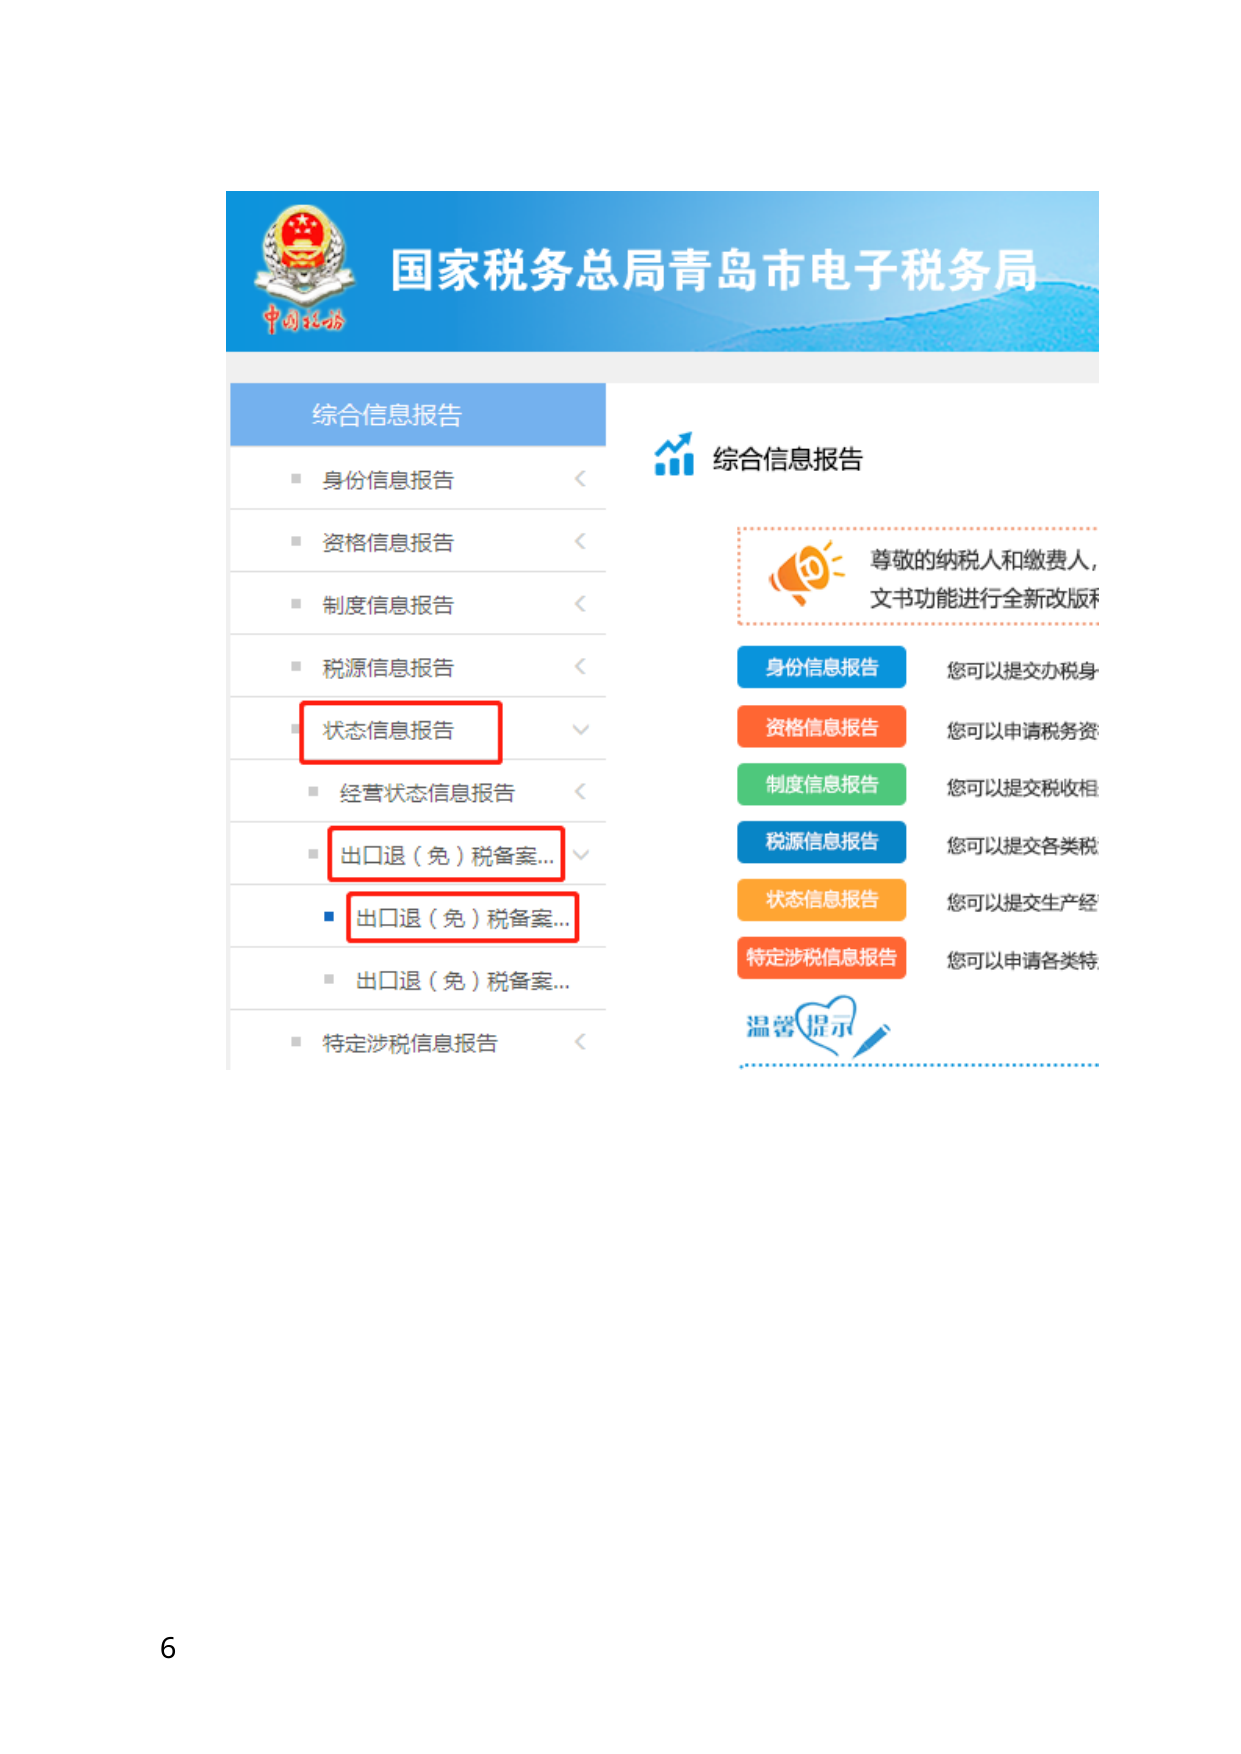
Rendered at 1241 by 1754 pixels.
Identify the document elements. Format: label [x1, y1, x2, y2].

picture [226, 191, 1099, 1070]
